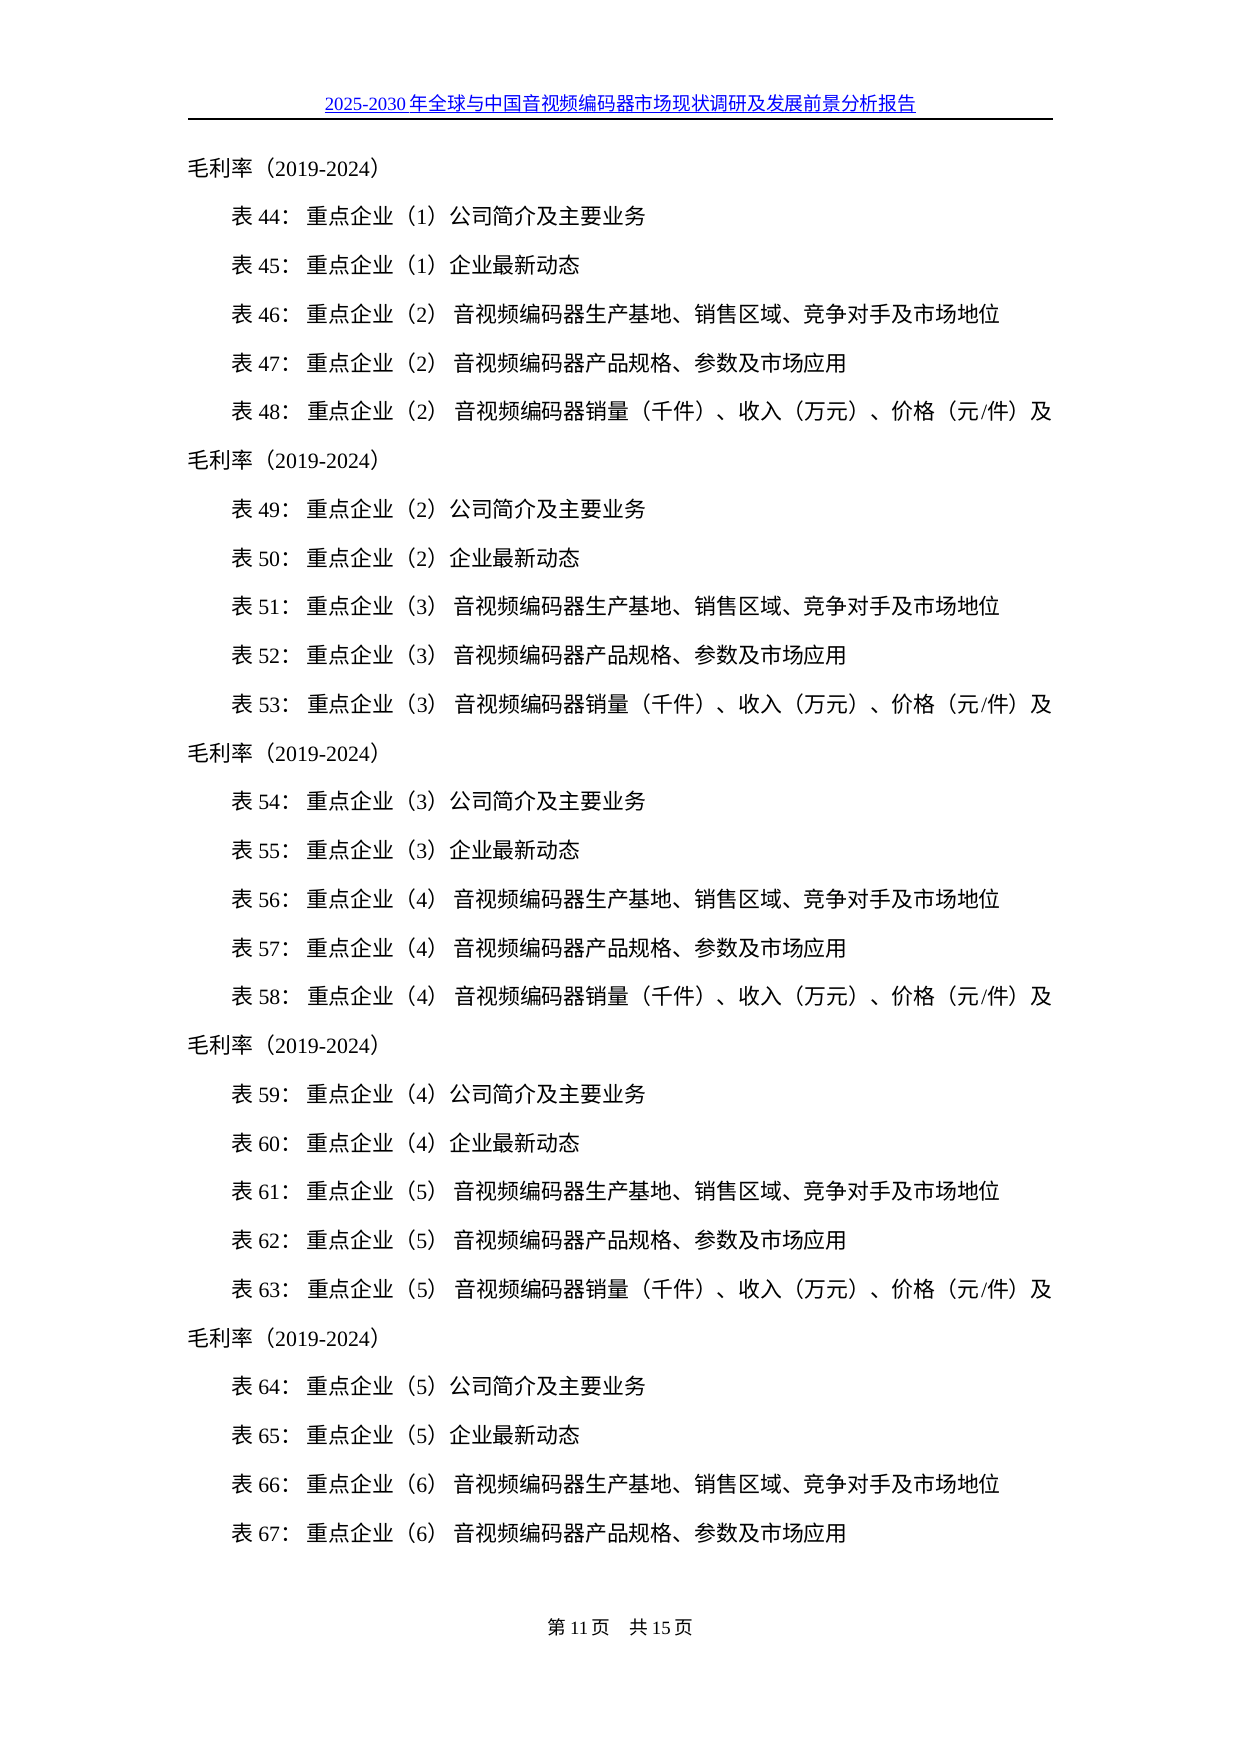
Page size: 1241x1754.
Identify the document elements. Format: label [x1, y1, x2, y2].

text [187, 150, 1053, 1548]
